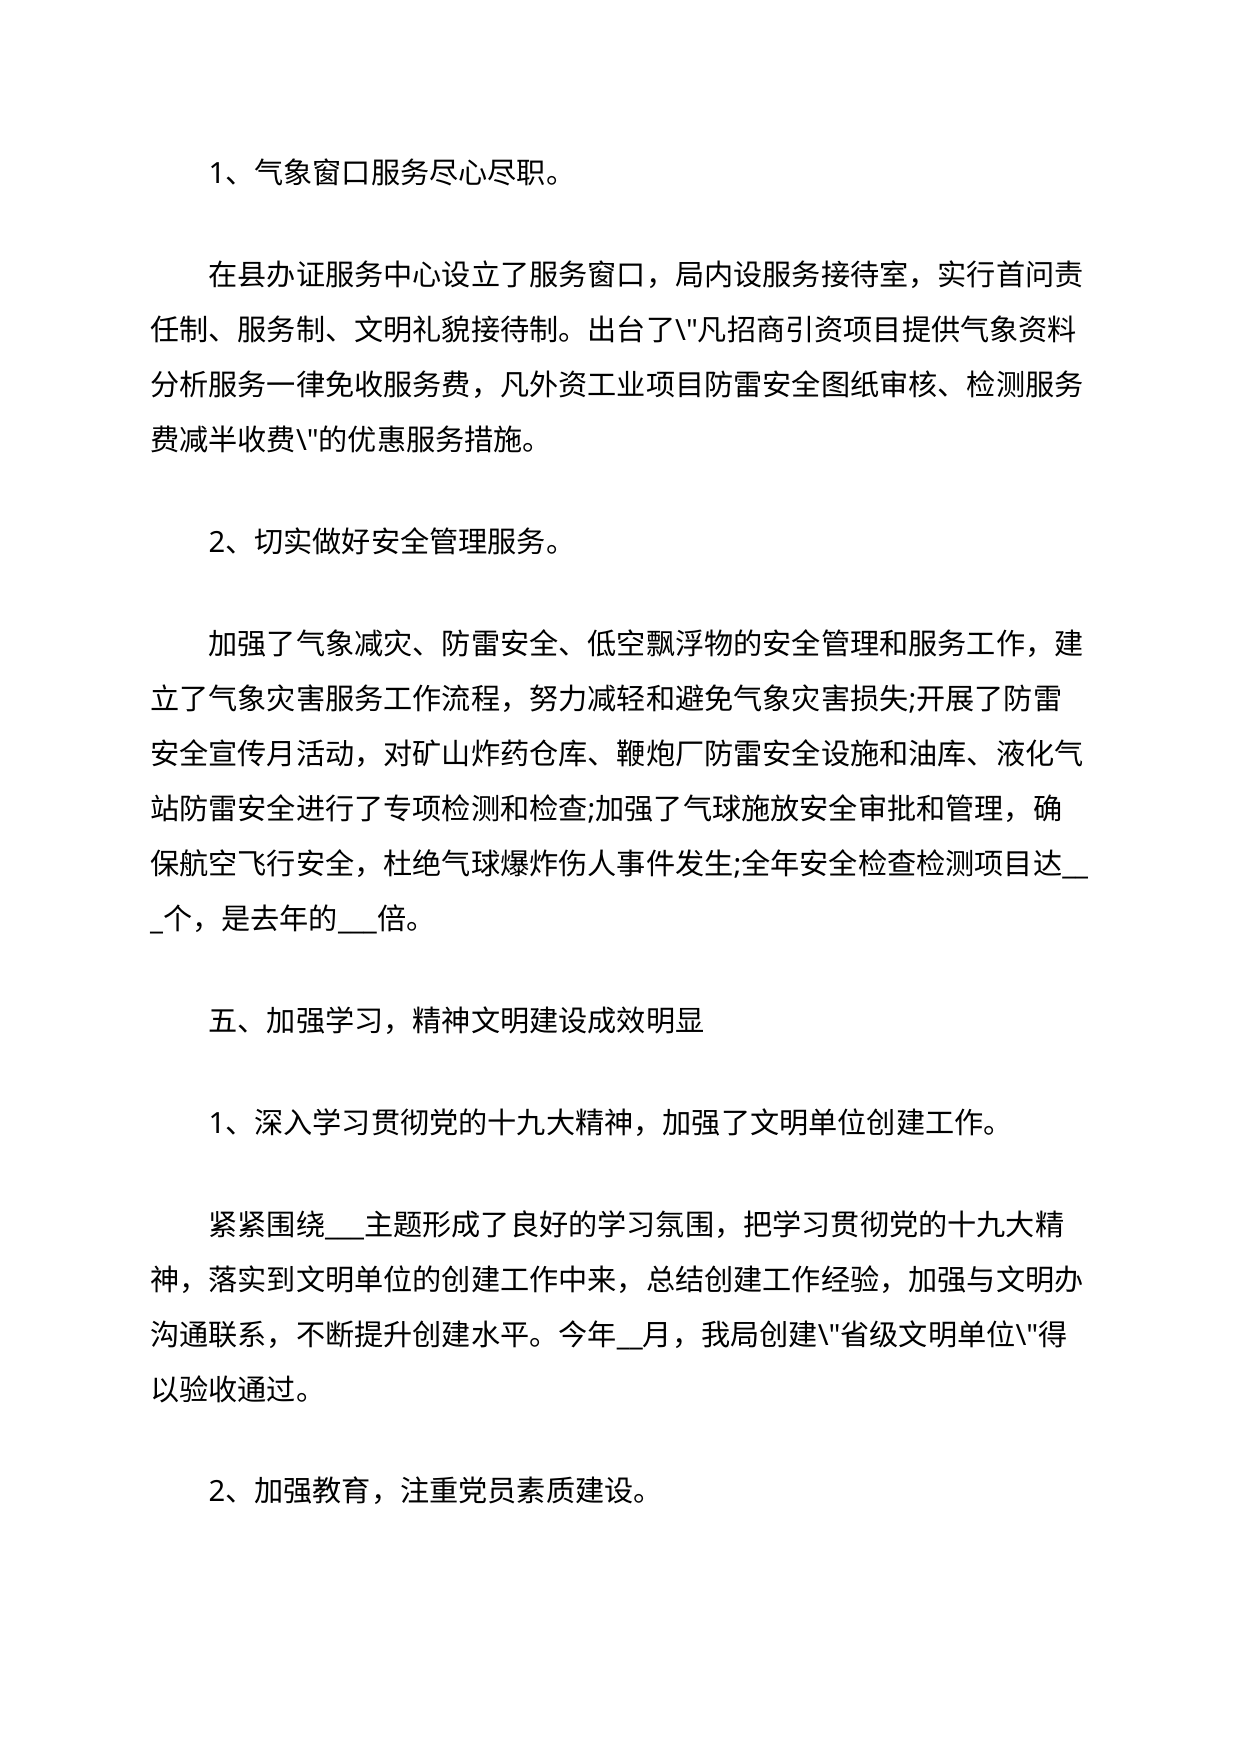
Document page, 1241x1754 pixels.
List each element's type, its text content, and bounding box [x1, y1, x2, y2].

text 1、气象窗口服务尽心尽职。 [150, 150, 1090, 192]
text 紧紧围绕___主题形成了良好的学习氛围，把学习贯彻党的十九大精神，落实到文明单位的创建工作中来，总结创建工作经验，加强与文明办沟通联系，不断提升创建水平。今年__月，我局创建\"省级文明单位\"得以验收通过。 [150, 1201, 1090, 1408]
text 在县办证服务中心设立了服务窗口，局内设服务接待室，实行首问责任制、服务制、文明礼貌接待制。出台了\"凡招商引资项目提供气象资料分析服务一律免收服务费，凡外资工业项目防雷安全图纸审核、检测服务费减半收费\"的优惠服务措施。 [150, 252, 1090, 459]
text 1、深入学习贯彻党的十九大精神，加强了文明单位创建工作。 [150, 1099, 1090, 1142]
text 2、切实做好安全管理服务。 [150, 519, 1090, 561]
text 2、加强教育，注重党员素质建设。 [150, 1468, 1090, 1510]
text 加强了气象减灾、防雷安全、低空飘浮物的安全管理和服务工作，建立了气象灾害服务工作流程，努力减轻和避免气象灾害损失;开展了防雷安全宣传月活动，对矿山炸药仓库、鞭炮厂防雷安全设施和油库、液化气站防雷安全进行了专项检测和检查;加强了气球施放安全审批和管理，确保航空飞行安全，杜绝气球爆炸伤人事件发生;全年安全检查检测项目达___个，是去年的___倍。 [150, 621, 1090, 938]
text 五、加强学习，精神文明建设成效明显 [150, 997, 1090, 1040]
